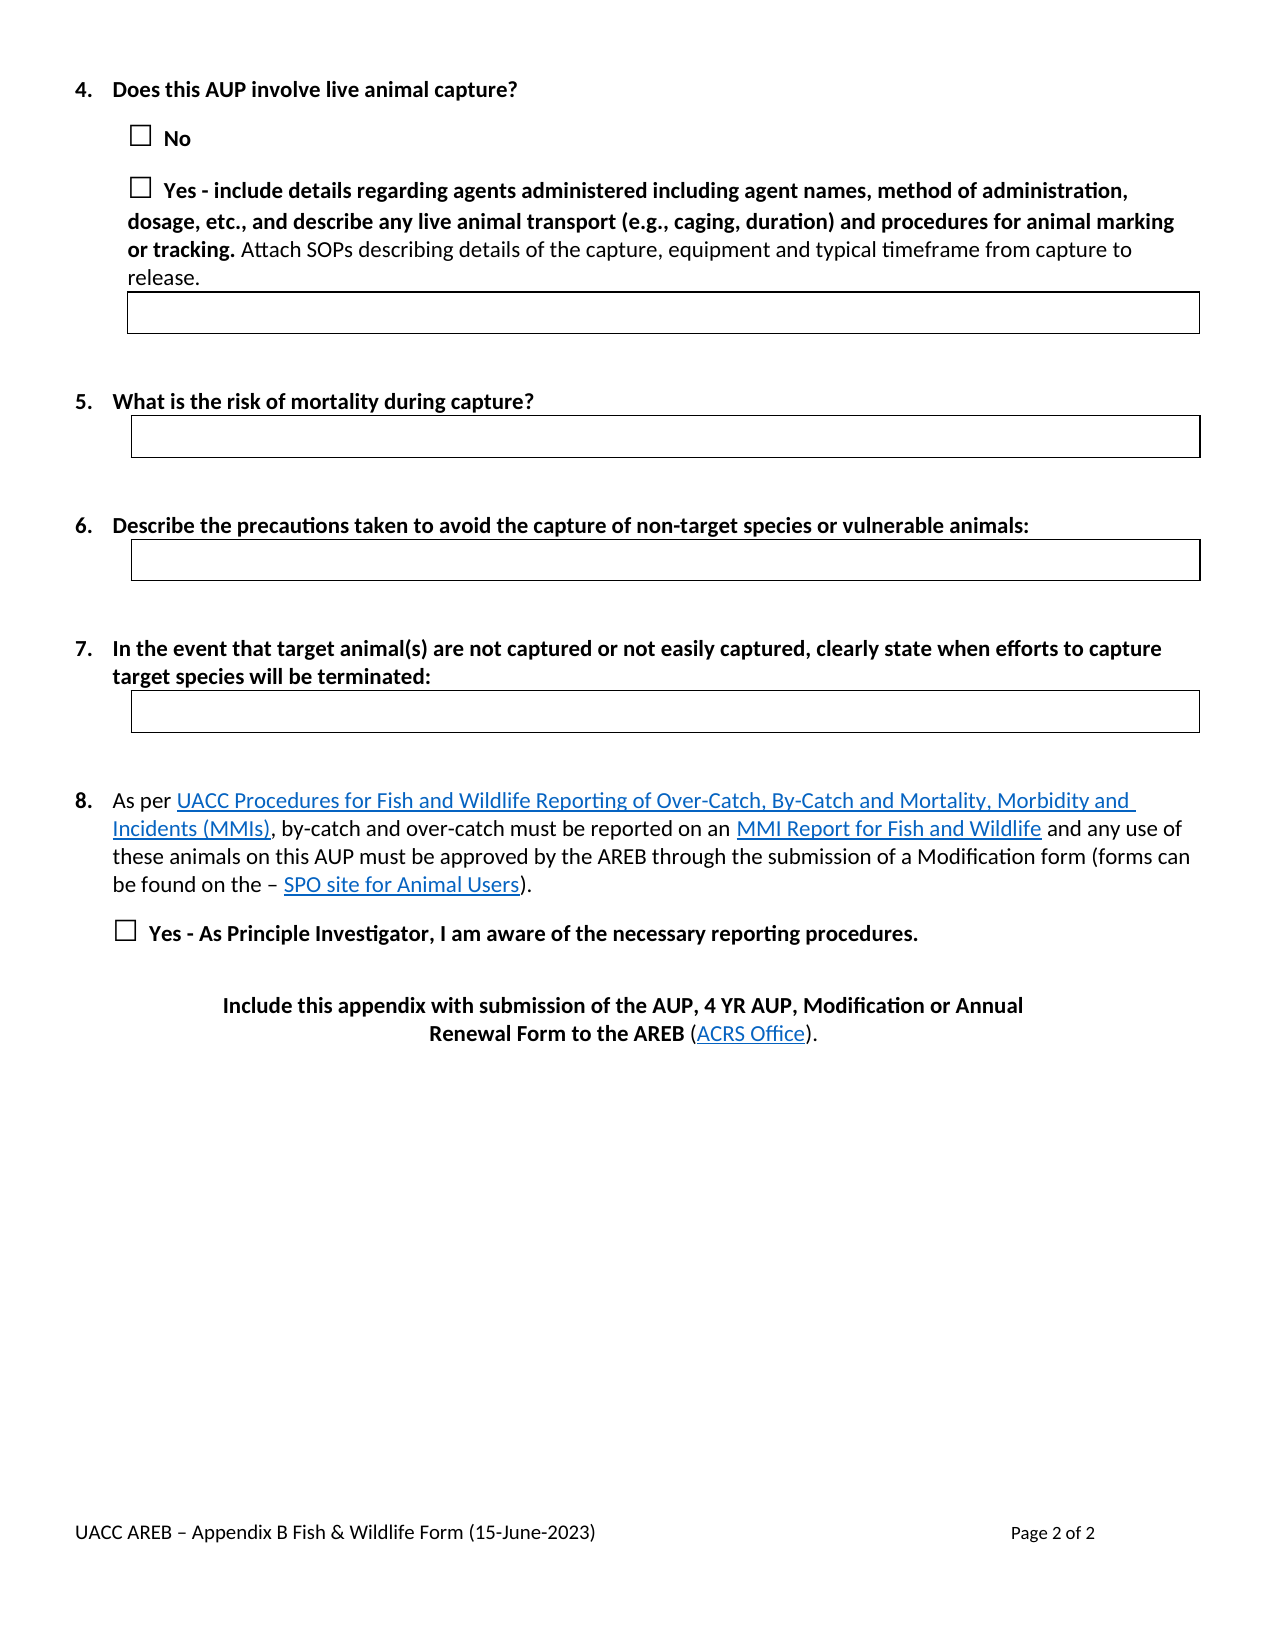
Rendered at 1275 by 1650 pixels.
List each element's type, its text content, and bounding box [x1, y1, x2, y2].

text Yes - As Principle Investigator, I am aware of the necessary reporting procedures. [112, 911, 1200, 950]
list Does this AUP involve live animal capture? [75, 75, 1200, 103]
list In the event that target animal(s) are not captured or not easily captured, clearly state when efforts to capture target species will be terminated: [75, 634, 1200, 690]
table_header [128, 293, 1199, 333]
list Include this appendix with submission of the AUP, 4 YR AUP, Modification or Annual Renewal Form to the AREB (ACRS Office). [197, 991, 1050, 1047]
list Describe the precautions taken to avoid the capture of non-target species or vulnerable animals: [75, 511, 1200, 539]
list As per UACC Procedures for Fish and Wildlife Reporting of Over-Catch, By-Catch and Mortality, Morbidity and Incidents (MMIs), by-catch and over-catch must be reported on an MMI Report for Fish and Wildlife and any use of these animals on this AUP must be approved by the AREB through the submission of a Modification form (forms can be found on the – SPO site for Animal Users). [75, 786, 1200, 898]
list What is the risk of mortality during capture? [75, 387, 1200, 415]
table_header [132, 540, 1199, 580]
list No [127, 116, 1200, 155]
list Yes - include details regarding agents administered including agent names, method of administration, dosage, etc., and describe any live animal transport (e.g., caging, duration) and procedures for animal marking or tracking. Attach SOPs describing details of the capture, equipment and typical timeframe from capture to release. [127, 168, 1200, 291]
table_header [132, 691, 1199, 732]
table_header [132, 416, 1199, 457]
